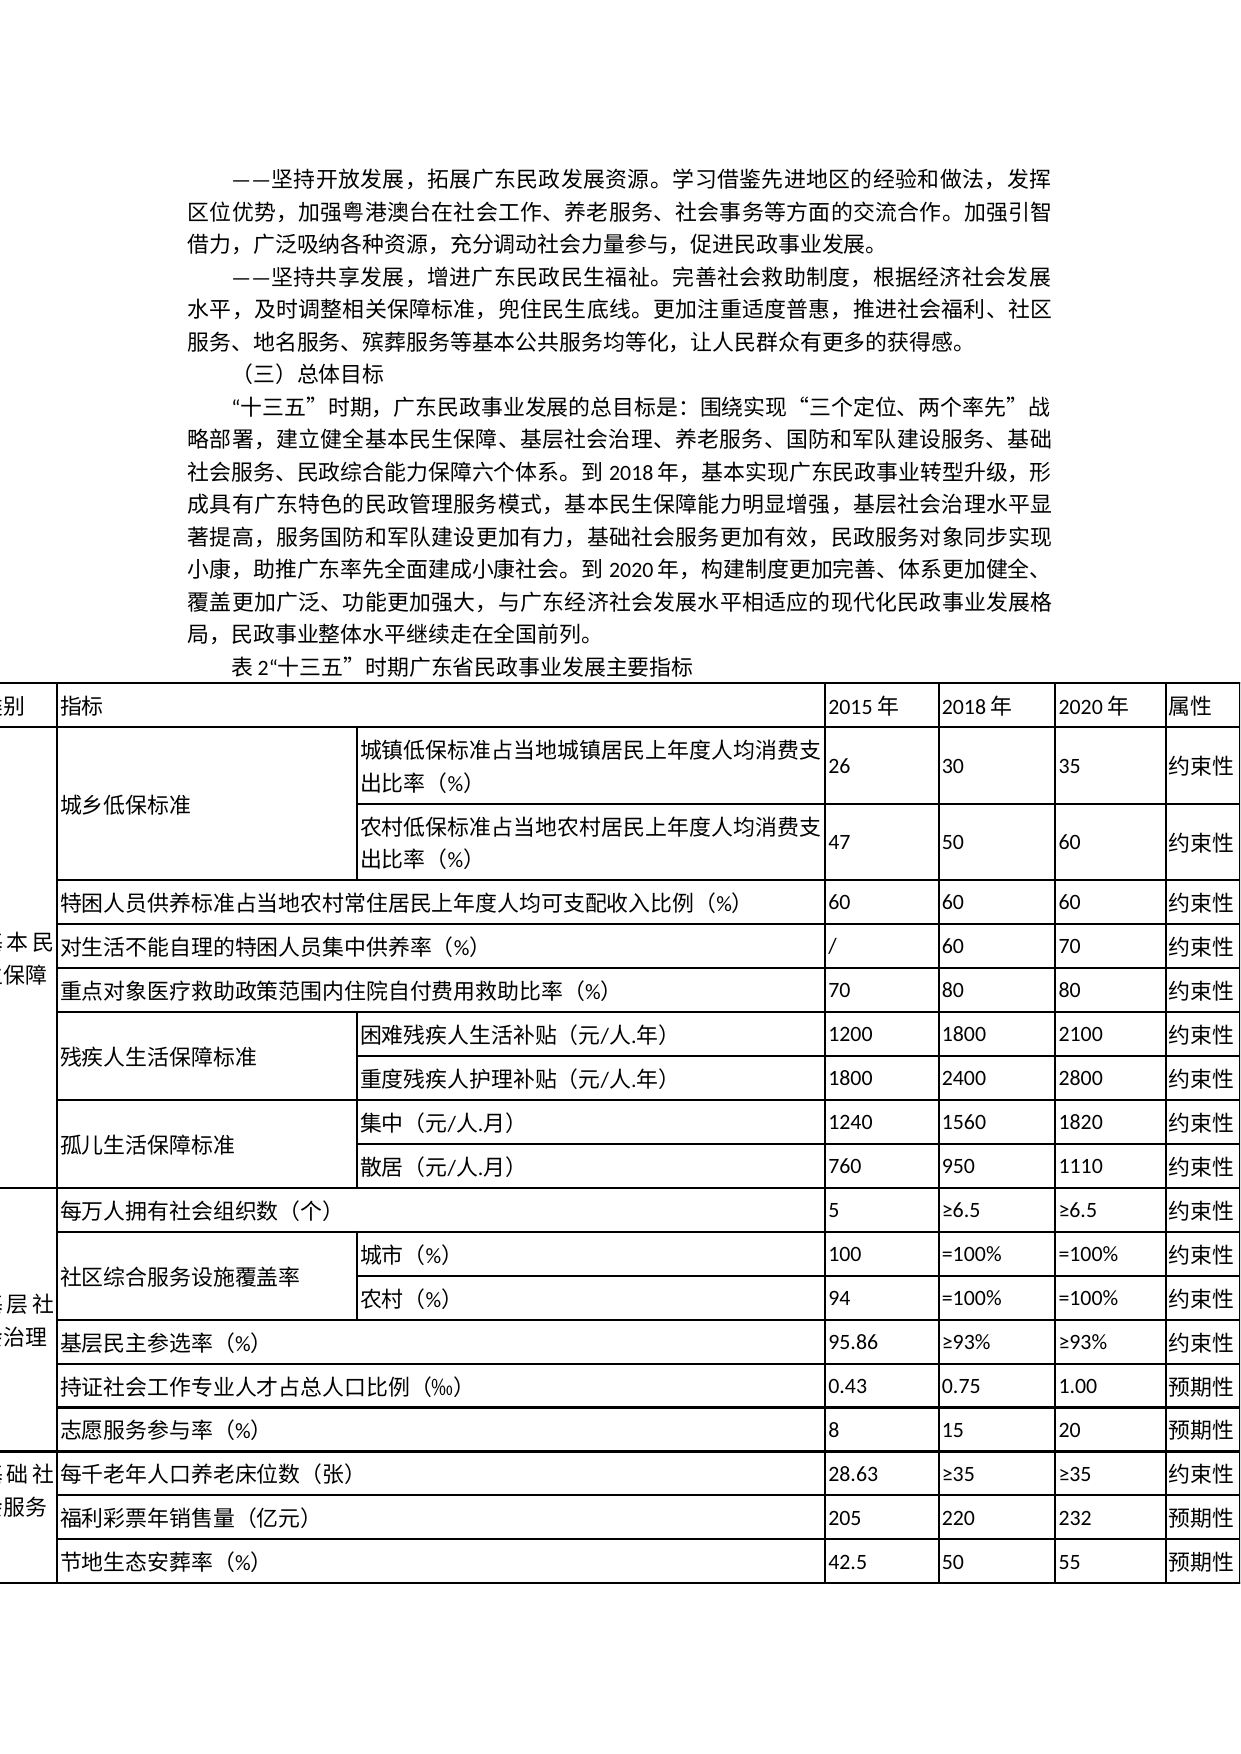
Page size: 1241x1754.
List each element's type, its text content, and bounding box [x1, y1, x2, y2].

table_cell 28.63 [826, 1453, 938, 1494]
table_cell 约束性 [1167, 1057, 1239, 1099]
table_cell 特困人员供养标准占当地农村常住居民上年度人均可支配收入比例（%） [58, 881, 824, 923]
table_header 指标 [58, 684, 824, 726]
table_cell 1820 [1056, 1101, 1165, 1143]
table_cell ≥93% [1056, 1321, 1165, 1362]
table_cell ≥6.5 [1056, 1189, 1165, 1231]
table_cell =100% [1056, 1233, 1165, 1274]
table_cell 约束性 [1167, 1013, 1239, 1055]
table_cell 约束性 [1167, 1145, 1239, 1187]
table_cell 约束性 [1167, 1101, 1239, 1143]
table_cell 47 [826, 805, 938, 879]
table_cell 100 [826, 1233, 938, 1274]
text 表2“十三五”时期广东省民政事业发展主要指标 [187, 649, 1053, 682]
table_cell 220 [940, 1496, 1054, 1538]
table_cell 基层民主参选率（%） [58, 1321, 824, 1362]
table_cell 42.5 [826, 1540, 938, 1582]
table_cell 约束性 [1167, 969, 1239, 1011]
table_cell ≥35 [1056, 1453, 1165, 1494]
table_cell 重度残疾人护理补贴（元/人.年） [358, 1057, 824, 1099]
table_cell 232 [1056, 1496, 1165, 1538]
table_cell 0.75 [940, 1365, 1054, 1406]
table_cell 孤儿生活保障标准 [58, 1101, 356, 1187]
table_cell 约束性 [1167, 728, 1239, 802]
table_cell ≥6.5 [940, 1189, 1054, 1231]
table_cell 约束性 [1167, 1277, 1239, 1318]
table_header 2018年 [940, 684, 1054, 726]
table_cell 35 [1056, 728, 1165, 802]
table_cell 节地生态安葬率（%） [58, 1540, 824, 1582]
table_cell 城镇低保标准占当地城镇居民上年度人均消费支出比率（%） [358, 728, 824, 802]
table_cell 60 [940, 881, 1054, 923]
table_cell 8 [826, 1409, 938, 1450]
table_cell 50 [940, 805, 1054, 879]
table_cell 预期性 [1167, 1496, 1239, 1538]
table_cell 55 [1056, 1540, 1165, 1582]
table_cell 1800 [826, 1057, 938, 1099]
table_cell =100% [1056, 1277, 1165, 1318]
table_cell 约束性 [1167, 1189, 1239, 1231]
table_cell 每万人拥有社会组织数（个） [58, 1189, 824, 1231]
table_cell 约束性 [1167, 881, 1239, 923]
table_cell 60 [1056, 805, 1165, 879]
table_cell 94 [826, 1277, 938, 1318]
table_cell 20 [1056, 1409, 1165, 1450]
table_cell 城乡低保标准 [58, 728, 356, 879]
table_cell 约束性 [1167, 805, 1239, 879]
table_cell =100% [940, 1277, 1054, 1318]
table_cell 残疾人生活保障标准 [58, 1013, 356, 1099]
table_cell 60 [1056, 881, 1165, 923]
table_cell 26 [826, 728, 938, 802]
table_cell 60 [940, 925, 1054, 967]
table_cell 1800 [940, 1013, 1054, 1055]
table_cell 预期性 [1167, 1365, 1239, 1406]
table_cell 重点对象医疗救助政策范围内住院自付费用救助比率（%） [58, 969, 824, 1011]
table_cell 0.43 [826, 1365, 938, 1406]
table_cell 基础社会服务 [0, 1453, 56, 1582]
table_cell 对生活不能自理的特困人员集中供养率（%） [58, 925, 824, 967]
table_cell 福利彩票年销售量（亿元） [58, 1496, 824, 1538]
table_cell 1200 [826, 1013, 938, 1055]
table_cell 2800 [1056, 1057, 1165, 1099]
text ——坚持开放发展，拓展广东民政发展资源。学习借鉴先进地区的经验和做法，发挥区位优势，加强粤港澳台在社会工作、养老服务、社会事务等方面的交流合作。加强引智借力，广泛吸纳各种资源，充分调动社会力量参与，促进民政事业发展。 [187, 162, 1053, 259]
table_cell 每千老年人口养老床位数（张） [58, 1453, 824, 1494]
table_header 属性 [1167, 684, 1239, 726]
table_cell 约束性 [1167, 1453, 1239, 1494]
table_cell 2100 [1056, 1013, 1165, 1055]
table_cell 散居（元/人.月） [358, 1145, 824, 1187]
text “十三五”时期，广东民政事业发展的总目标是：围绕实现“三个定位、两个率先”战略部署，建立健全基本民生保障、基层社会治理、养老服务、国防和军队建设服务、基础社会服务、民政综合能力保障六个体系。到2018年，基本实现广东民政事业转型升级，形成具有广东特色的民政管理服务模式，基本民生保障能力明显增强，基层社会治理水平显著提高，服务国防和军队建设更加有力，基础社会服务更加有效，民政服务对象同步实现小康，助推广东率先全面建成小康社会。到2020年，构建制度更加完善、体系更加健全、覆盖更加广泛、功能更加强大，与广东经济社会发展水平相适应的现代化民政事业发展格局，民政事业整体水平继续走在全国前列。 [187, 389, 1053, 649]
table_cell 困难残疾人生活补贴（元/人.年） [358, 1013, 824, 1055]
table_cell 950 [940, 1145, 1054, 1187]
table_cell 社区综合服务设施覆盖率 [58, 1233, 356, 1318]
table_cell ≥35 [940, 1453, 1054, 1494]
table_cell 1560 [940, 1101, 1054, 1143]
table_cell / [826, 925, 938, 967]
table_cell =100% [940, 1233, 1054, 1274]
table_cell 约束性 [1167, 925, 1239, 967]
text ——坚持共享发展，增进广东民政民生福祉。完善社会救助制度，根据经济社会发展水平，及时调整相关保障标准，兜住民生底线。更加注重适度普惠，推进社会福利、社区服务、地名服务、殡葬服务等基本公共服务均等化，让人民群众有更多的获得感。 [187, 259, 1053, 357]
table_cell 2400 [940, 1057, 1054, 1099]
table_cell 1240 [826, 1101, 938, 1143]
table_cell 205 [826, 1496, 938, 1538]
table_header 2020年 [1056, 684, 1165, 726]
table_cell 80 [1056, 969, 1165, 1011]
table_cell 预期性 [1167, 1540, 1239, 1582]
table_cell 农村（%） [358, 1277, 824, 1318]
table_cell ≥93% [940, 1321, 1054, 1362]
table_header 2015年 [826, 684, 938, 726]
table_cell 80 [940, 969, 1054, 1011]
table_cell 约束性 [1167, 1233, 1239, 1274]
table_cell 15 [940, 1409, 1054, 1450]
table_cell 集中（元/人.月） [358, 1101, 824, 1143]
table_cell 农村低保标准占当地农村居民上年度人均消费支出比率（%） [358, 805, 824, 879]
table_cell 70 [826, 969, 938, 1011]
table_cell 基本民生保障 [0, 728, 56, 1187]
table_cell 1110 [1056, 1145, 1165, 1187]
table_cell 志愿服务参与率（%） [58, 1409, 824, 1450]
table_header 类别 [0, 684, 56, 726]
table_cell 约束性 [1167, 1321, 1239, 1362]
table_cell 95.86 [826, 1321, 938, 1362]
table_cell 持证社会工作专业人才占总人口比例（‰） [58, 1365, 824, 1406]
text （三）总体目标 [187, 357, 1053, 389]
table_cell 预期性 [1167, 1409, 1239, 1450]
table_cell 60 [826, 881, 938, 923]
table_cell 城市（%） [358, 1233, 824, 1274]
table_cell 1.00 [1056, 1365, 1165, 1406]
table_cell 760 [826, 1145, 938, 1187]
table_cell 70 [1056, 925, 1165, 967]
table_cell 30 [940, 728, 1054, 802]
table_cell 基层社会治理 [0, 1189, 56, 1450]
table_cell 5 [826, 1189, 938, 1231]
table_cell 50 [940, 1540, 1054, 1582]
